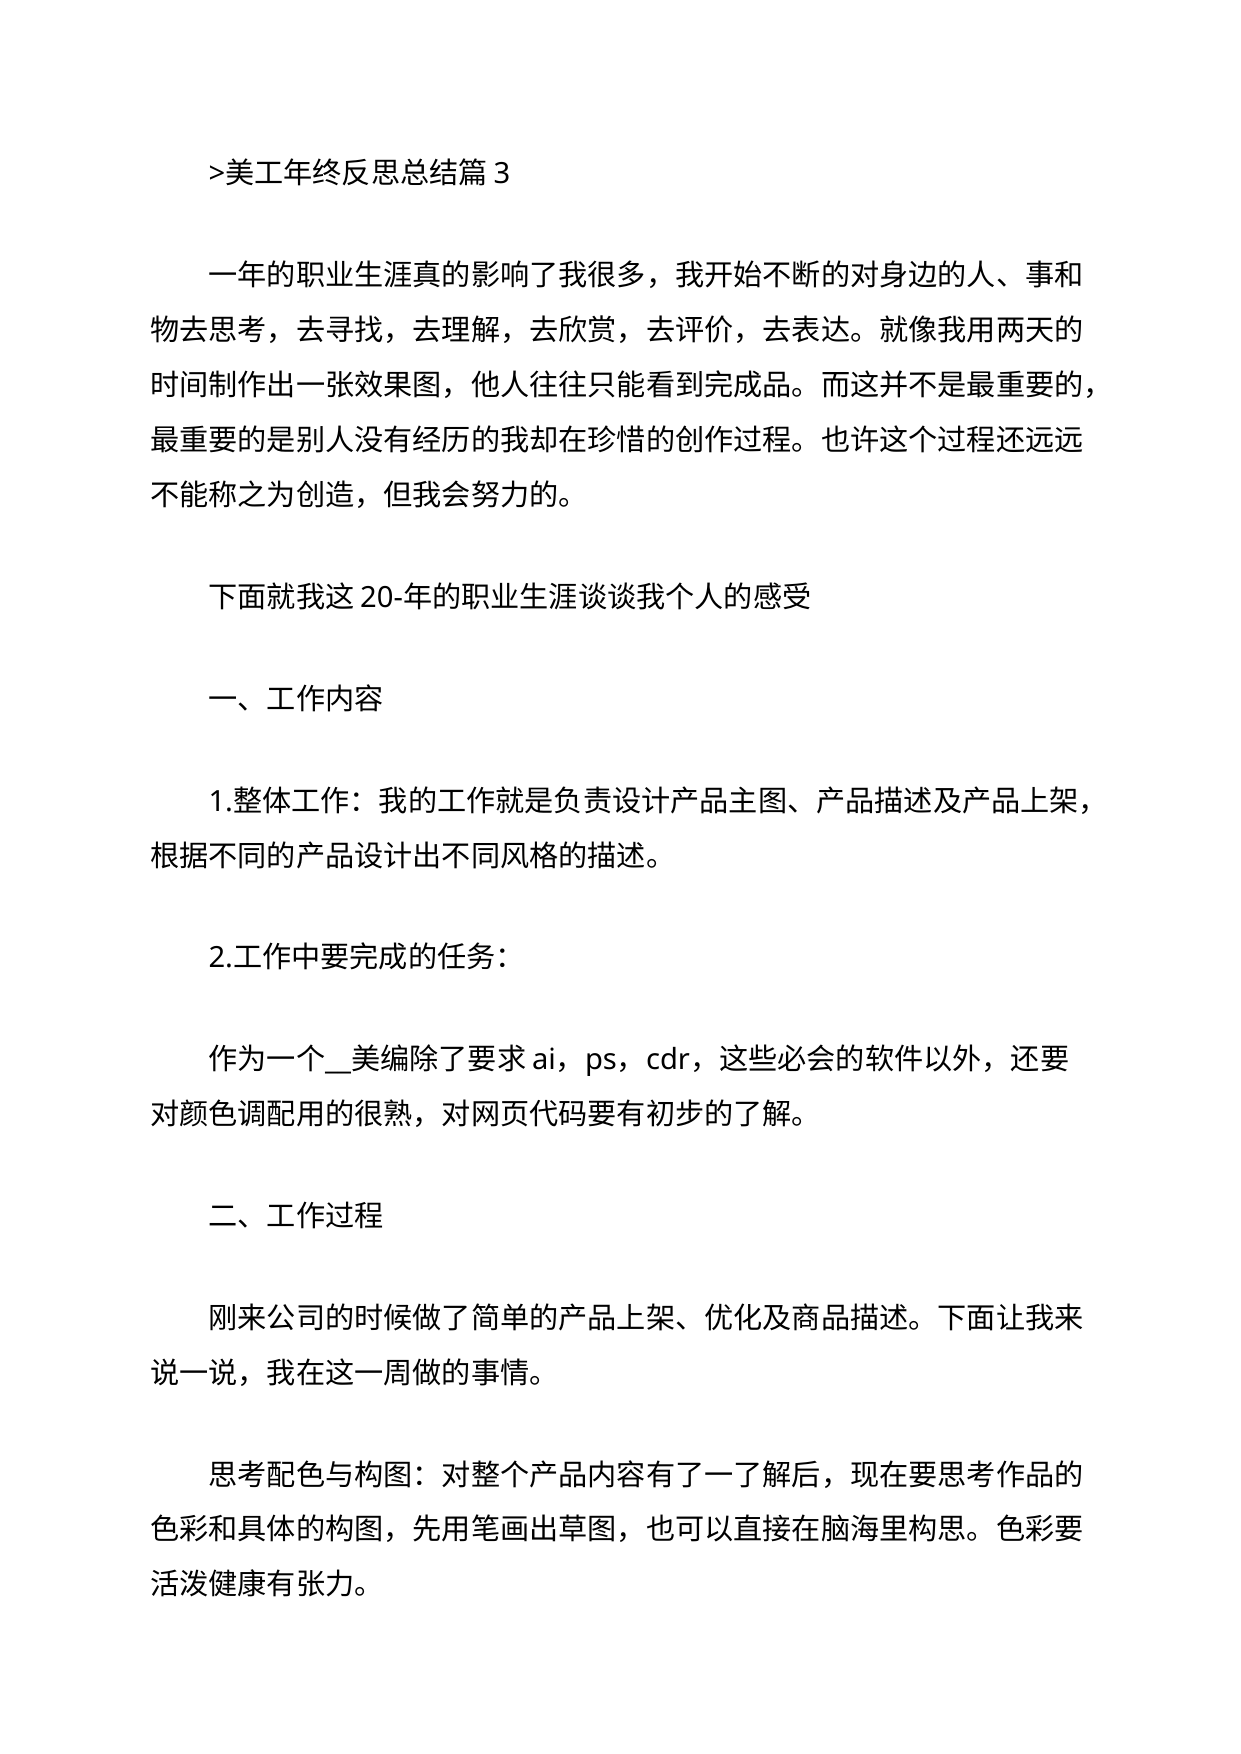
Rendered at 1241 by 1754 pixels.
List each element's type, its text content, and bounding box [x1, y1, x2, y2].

text 一、工作内容 [150, 675, 1090, 718]
text 思考配色与构图：对整个产品内容有了一了解后，现在要思考作品的色彩和具体的构图，先用笔画出草图，也可以直接在脑海里构思。色彩要活泼健康有张力。 [150, 1451, 1090, 1603]
text 一年的职业生涯真的影响了我很多，我开始不断的对身边的人、事和物去思考，去寻找，去理解，去欣赏，去评价，去表达。就像我用两天的时间制作出一张效果图，他人往往只能看到完成品。而这并不是最重要的，最重要的是别人没有经历的我却在珍惜的创作过程。也许这个过程还远远不能称之为创造，但我会努力的。 [150, 252, 1090, 514]
text >美工年终反思总结篇3 [150, 150, 1090, 192]
text 作为一个__美编除了要求ai，ps，cdr，这些必会的软件以外，还要对颜色调配用的很熟，对网页代码要有初步的了解。 [150, 1036, 1090, 1133]
text 1.整体工作：我的工作就是负责设计产品主图、产品描述及产品上架，根据不同的产品设计出不同风格的描述。 [150, 777, 1090, 874]
text 2.工作中要完成的任务： [150, 934, 1090, 976]
text 下面就我这20-年的职业生涯谈谈我个人的感受 [150, 573, 1090, 616]
text 二、工作过程 [150, 1193, 1090, 1235]
text 刚来公司的时候做了简单的产品上架、优化及商品描述。下面让我来说一说，我在这一周做的事情。 [150, 1294, 1090, 1392]
